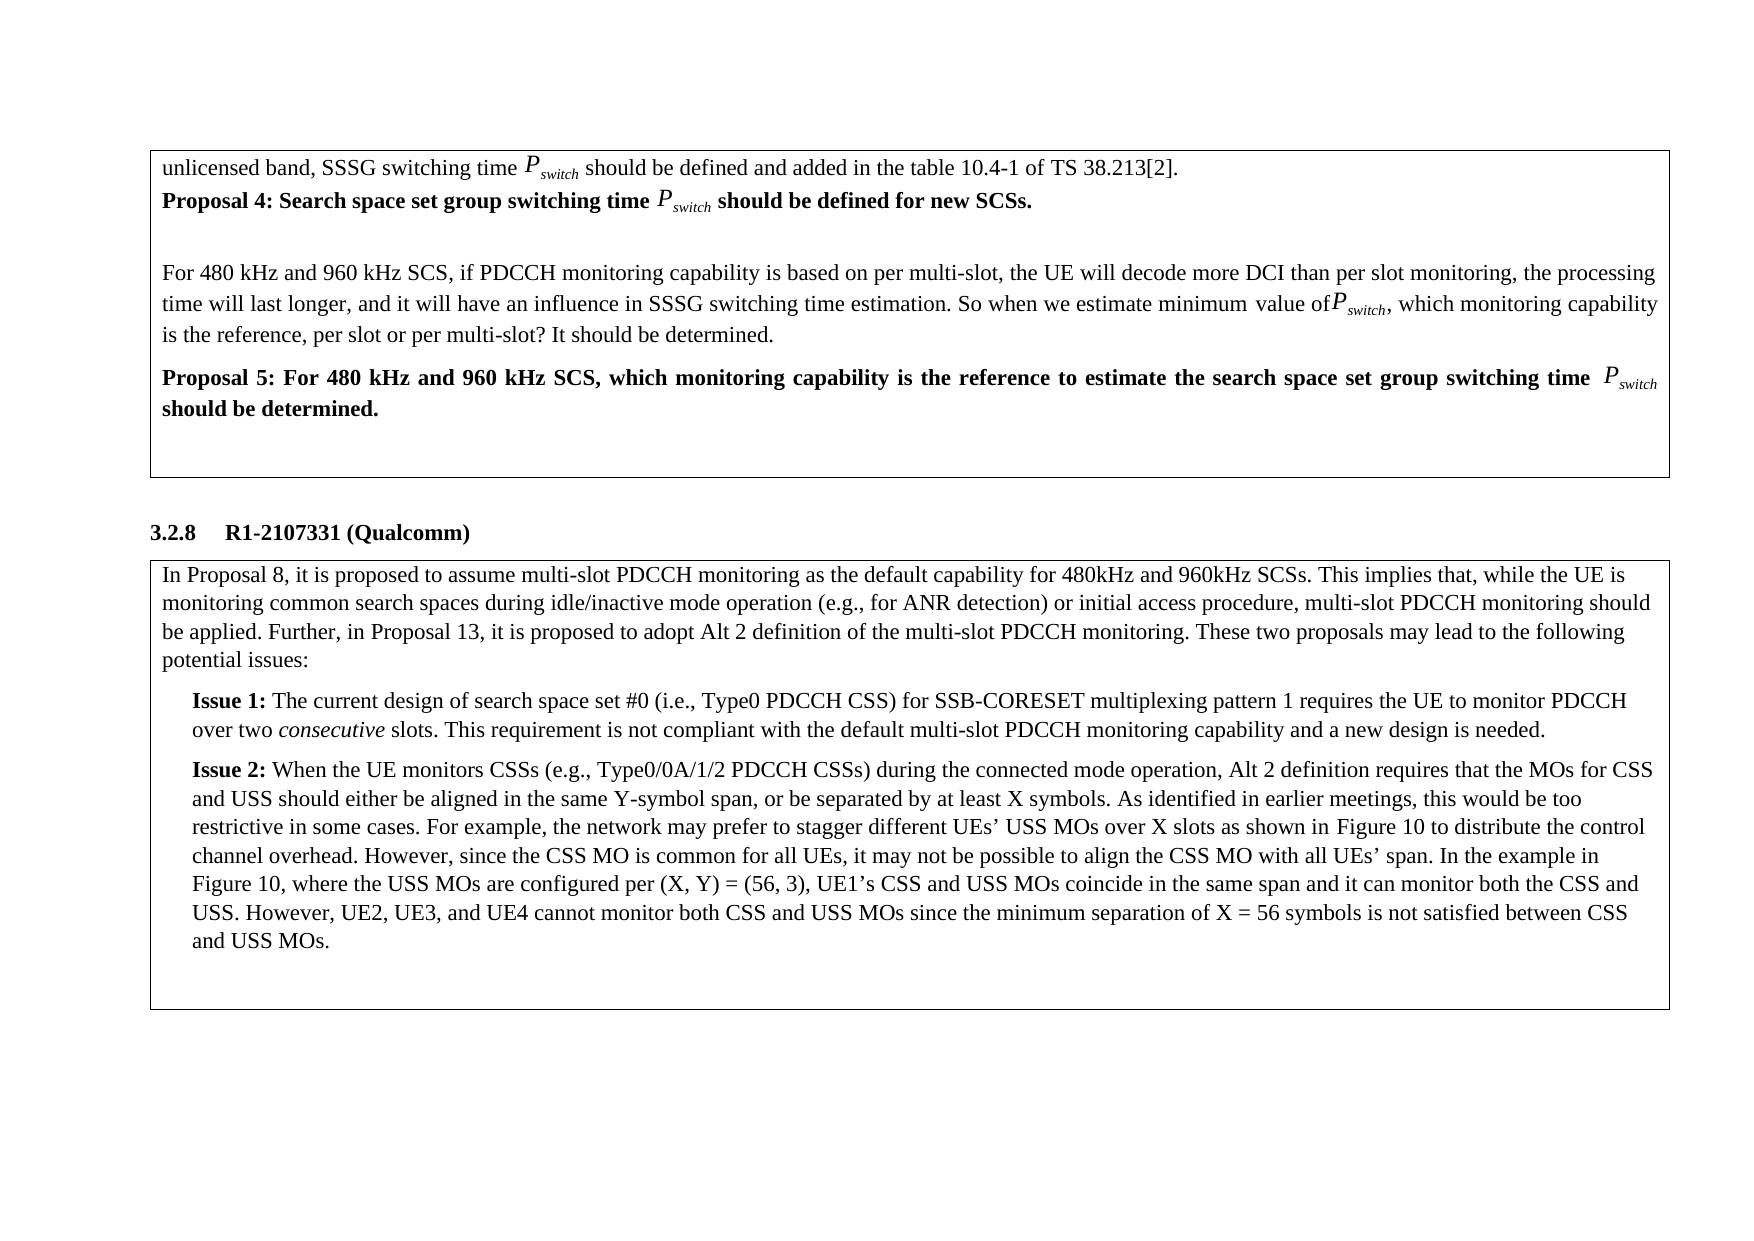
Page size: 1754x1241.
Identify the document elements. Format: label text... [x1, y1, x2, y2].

subtitle R1-2107331 (Qualcomm) [150, 519, 1604, 545]
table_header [151, 151, 1669, 477]
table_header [151, 561, 1669, 1009]
